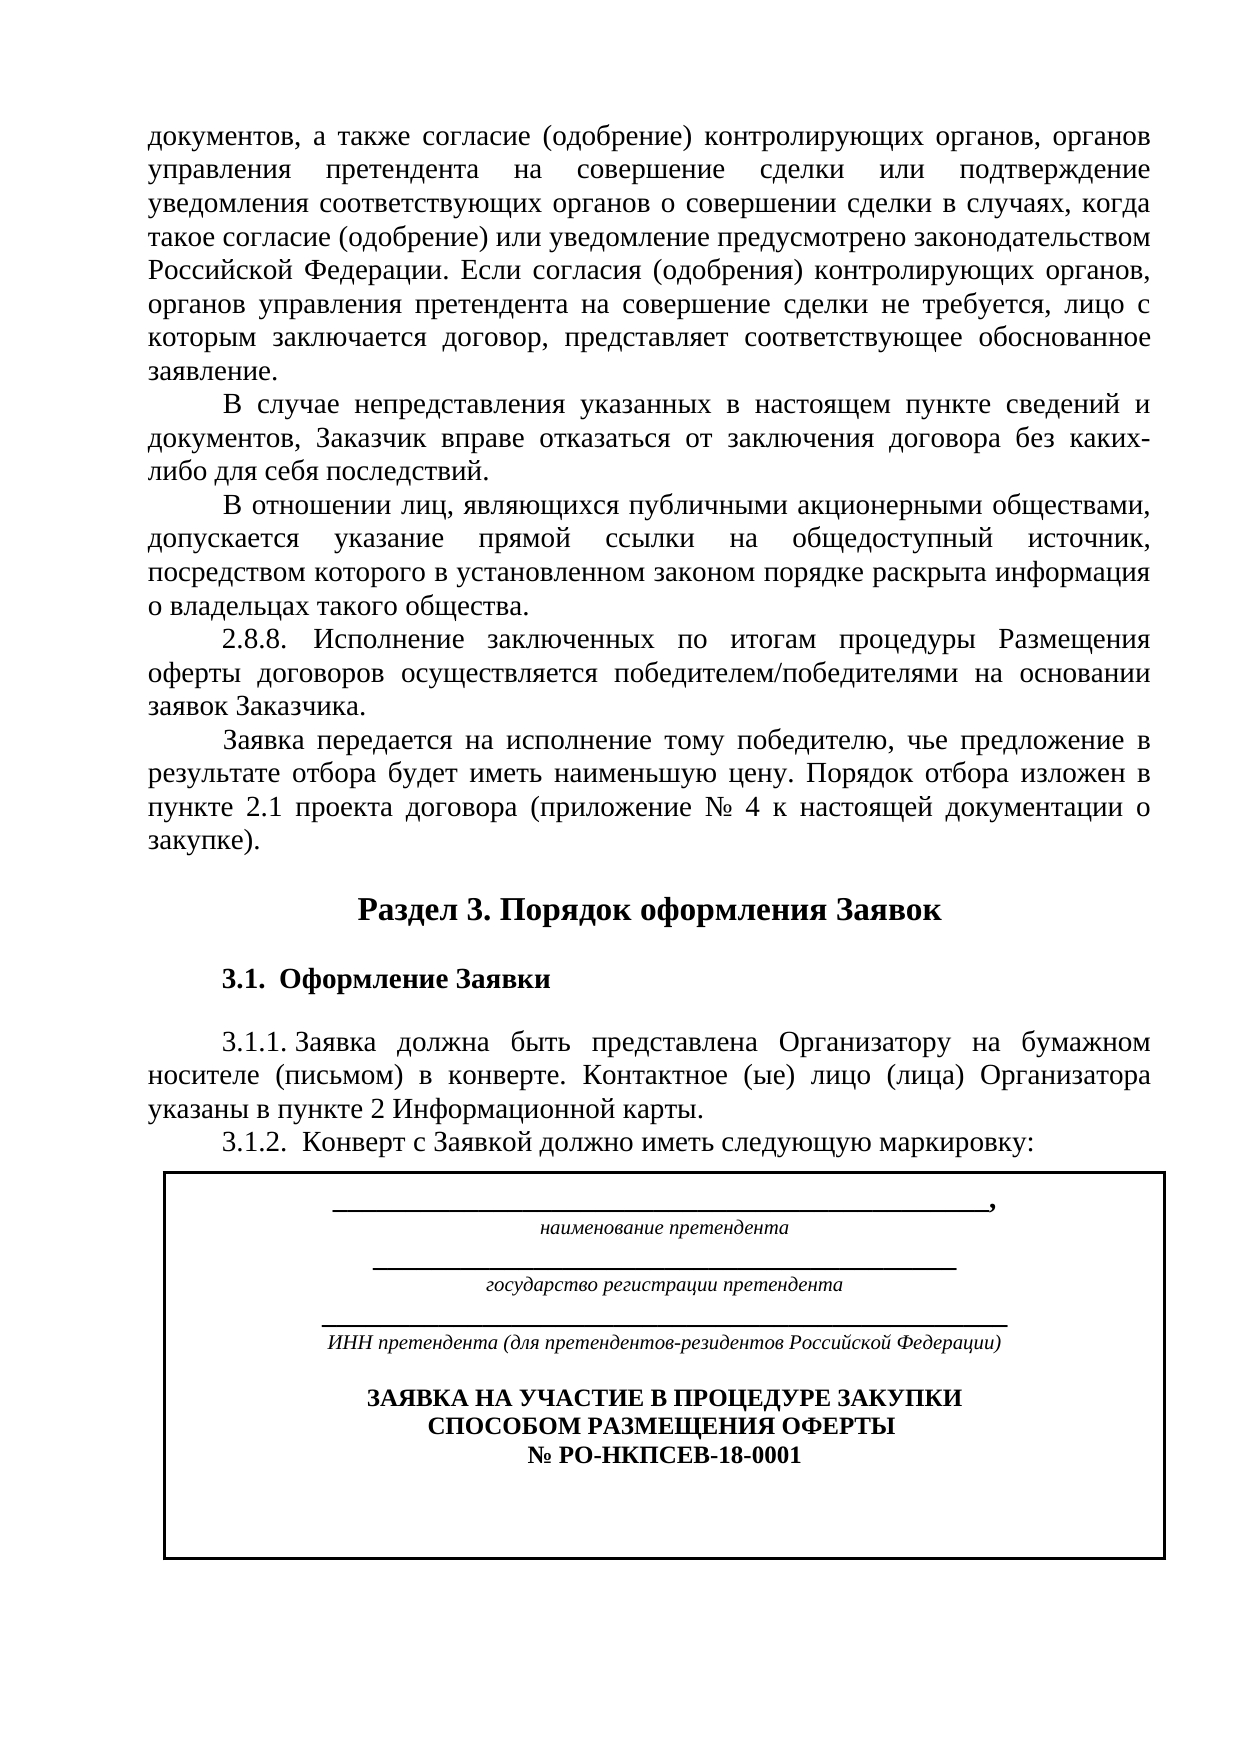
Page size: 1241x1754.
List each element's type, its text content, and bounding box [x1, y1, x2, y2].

subtitle Оформление Заявки [148, 961, 1152, 995]
text Заявка передается на исполнение тому победителю, чье предложение в результате отбора будет иметь наименьшую цену. Порядок отбора изложен в пункте 2.1 проекта договора (приложение № 4 к настоящей документации о закупке). [148, 722, 1152, 856]
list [148, 118, 1152, 386]
text В отношении лиц, являющихся публичными акционерными обществами, допускается указание прямой ссылки на общедоступный источник, посредством которого в установленном законом порядке раскрыта информация о владельцах такого общества. [148, 487, 1152, 621]
text Раздел 3. Порядок оформления Заявок [148, 889, 1152, 928]
list Конверт с Заявкой должно иметь следующую маркировку: [148, 1124, 1152, 1158]
text В случае непредставления указанных в настоящем пункте сведений и документов, Заказчик вправе отказаться от заключения договора без каких-либо для себя последствий. [148, 386, 1152, 487]
list Исполнение заключенных по итогам процедуры Размещения оферты договоров осуществляется победителем/победителями на основании заявок Заказчика. [148, 621, 1152, 722]
list Заявка должна быть представлена Организатору на бумажном носителе (письмом) в конверте. Контактное (ые) лицо (лица) Организатора указаны в пункте 2 Информационной карты. [148, 1024, 1152, 1124]
